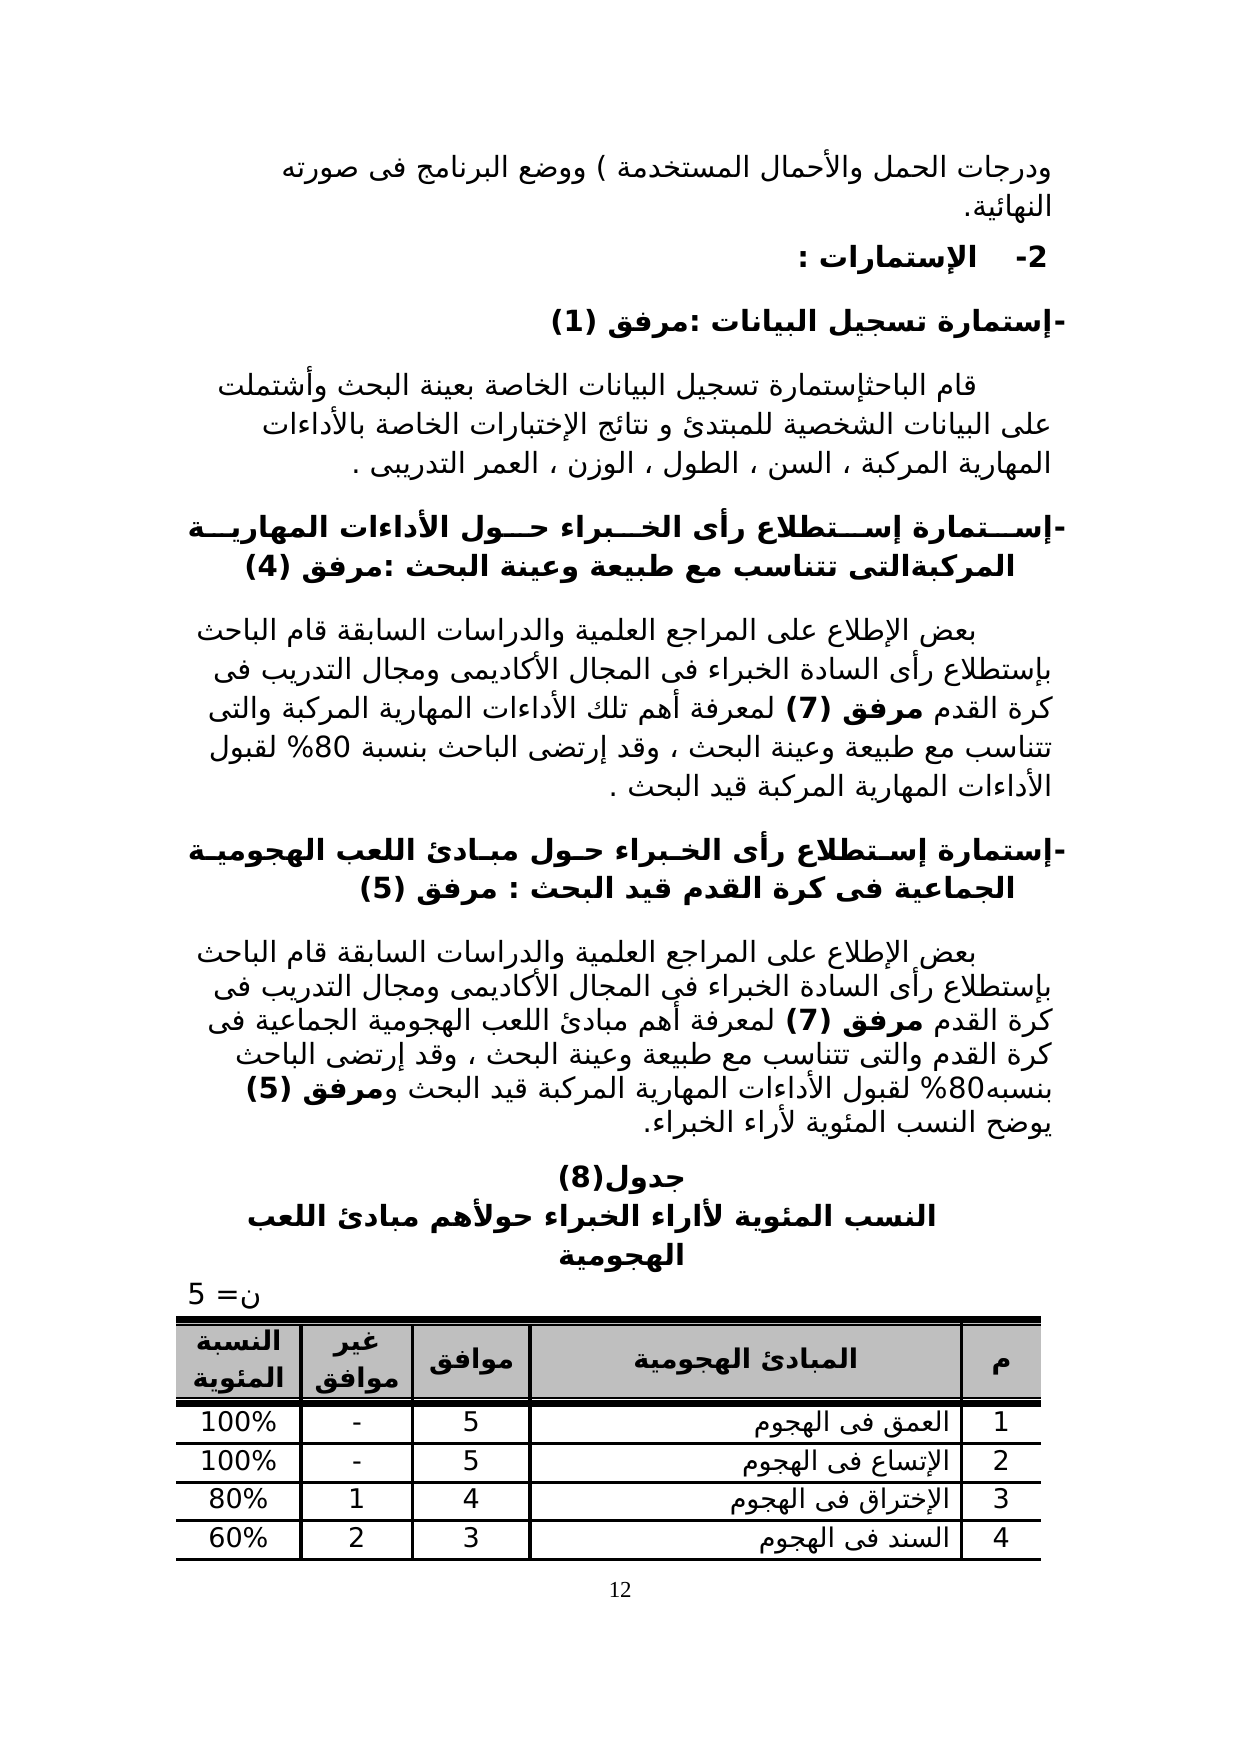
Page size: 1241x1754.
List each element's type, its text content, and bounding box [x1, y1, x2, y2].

table_header موافق [414, 1326, 528, 1397]
text قام الباحثإستمارة تسجيل البيانات الخاصة بعينة البحث وأشتملت على البيانات الشخصية للمبتدئ و نتائج الإختبارات الخاصة بالأداءات المهارية المركبة ، السن ، الطول ، الوزن ، العمر التدريبى . [187, 368, 1053, 480]
text جدول(8) [187, 1160, 1056, 1194]
table_header م [963, 1326, 1041, 1397]
list إستمارة إستطلاع رأى الخبراء حول مبادئ اللعب الهجومية الجماعية فى كرة القدم قيد البحث : مرفق (5) [187, 833, 1054, 906]
table_header المبادئ الهجومية [532, 1326, 960, 1397]
table_cell 2 [303, 1522, 411, 1558]
list الإستمارات : [187, 240, 1015, 274]
table_cell 1 [303, 1484, 411, 1519]
text النسب المئوية لأاراء الخبراء حولأهم مبادئ اللعب الهجومية [187, 1199, 1056, 1272]
table_cell 3 [414, 1522, 528, 1558]
table_cell 5 [414, 1445, 528, 1481]
table_cell - [303, 1445, 411, 1481]
text بعض الإطلاع على المراجع العلمية والدراسات السابقة قام الباحث بإستطلاع رأى السادة الخبراء فى المجال الأكاديمى ومجال التدريب فى كرة القدم مرفق (7) لمعرفة أهم تلك الأداءات المهارية المركبة والتى تتناسب مع طبيعة وعينة البحث ، وقد إرتضى الباحث بنسبة 80% لقبول الأداءات المهارية المركبة قيد البحث . [187, 613, 1053, 803]
table_header النسبة المئوية [176, 1326, 299, 1397]
list إستمارة تسجيل البيانات :مرفق (1) [187, 304, 1054, 338]
table_cell 5 [414, 1407, 528, 1442]
table_cell 4 [414, 1484, 528, 1519]
text بعض الإطلاع على المراجع العلمية والدراسات السابقة قام الباحث بإستطلاع رأى السادة الخبراء فى المجال الأكاديمى ومجال التدريب فى كرة القدم مرفق (7) لمعرفة أهم مبادئ اللعب الهجومية الجماعية فى كرة القدم والتى تتناسب مع طبيعة وعينة البحث ، وقد إرتضى الباحث بنسبه80% لقبول الأداءات المهارية المركبة قيد البحث ومرفق (5) يوضح النسب المئوية لأراء الخبراء. [187, 936, 1053, 1139]
table_cell 3 [963, 1484, 1041, 1519]
table_cell 60% [176, 1522, 299, 1558]
table_cell الإتساع فى الهجوم [532, 1445, 960, 1481]
list إستمارة إستطلاع رأى الخبراء حول الأداءات المهارية المركبةالتى تتناسب مع طبيعة وعينة البحث :مرفق (4) [187, 510, 1054, 583]
table_cell 100% [176, 1445, 299, 1481]
table_cell 1 [963, 1407, 1041, 1442]
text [187, 150, 1053, 223]
table_cell السند فى الهجوم [532, 1522, 960, 1558]
text ن= 5 [187, 1277, 1056, 1311]
table_cell 4 [963, 1522, 1041, 1558]
table_header غير موافق [303, 1326, 411, 1397]
table_cell - [303, 1407, 411, 1442]
table_cell الإختراق فى الهجوم [532, 1484, 960, 1519]
table_cell 100% [176, 1407, 299, 1442]
table_cell العمق فى الهجوم [532, 1407, 960, 1442]
table_cell 2 [963, 1445, 1041, 1481]
table_cell 80% [176, 1484, 299, 1519]
